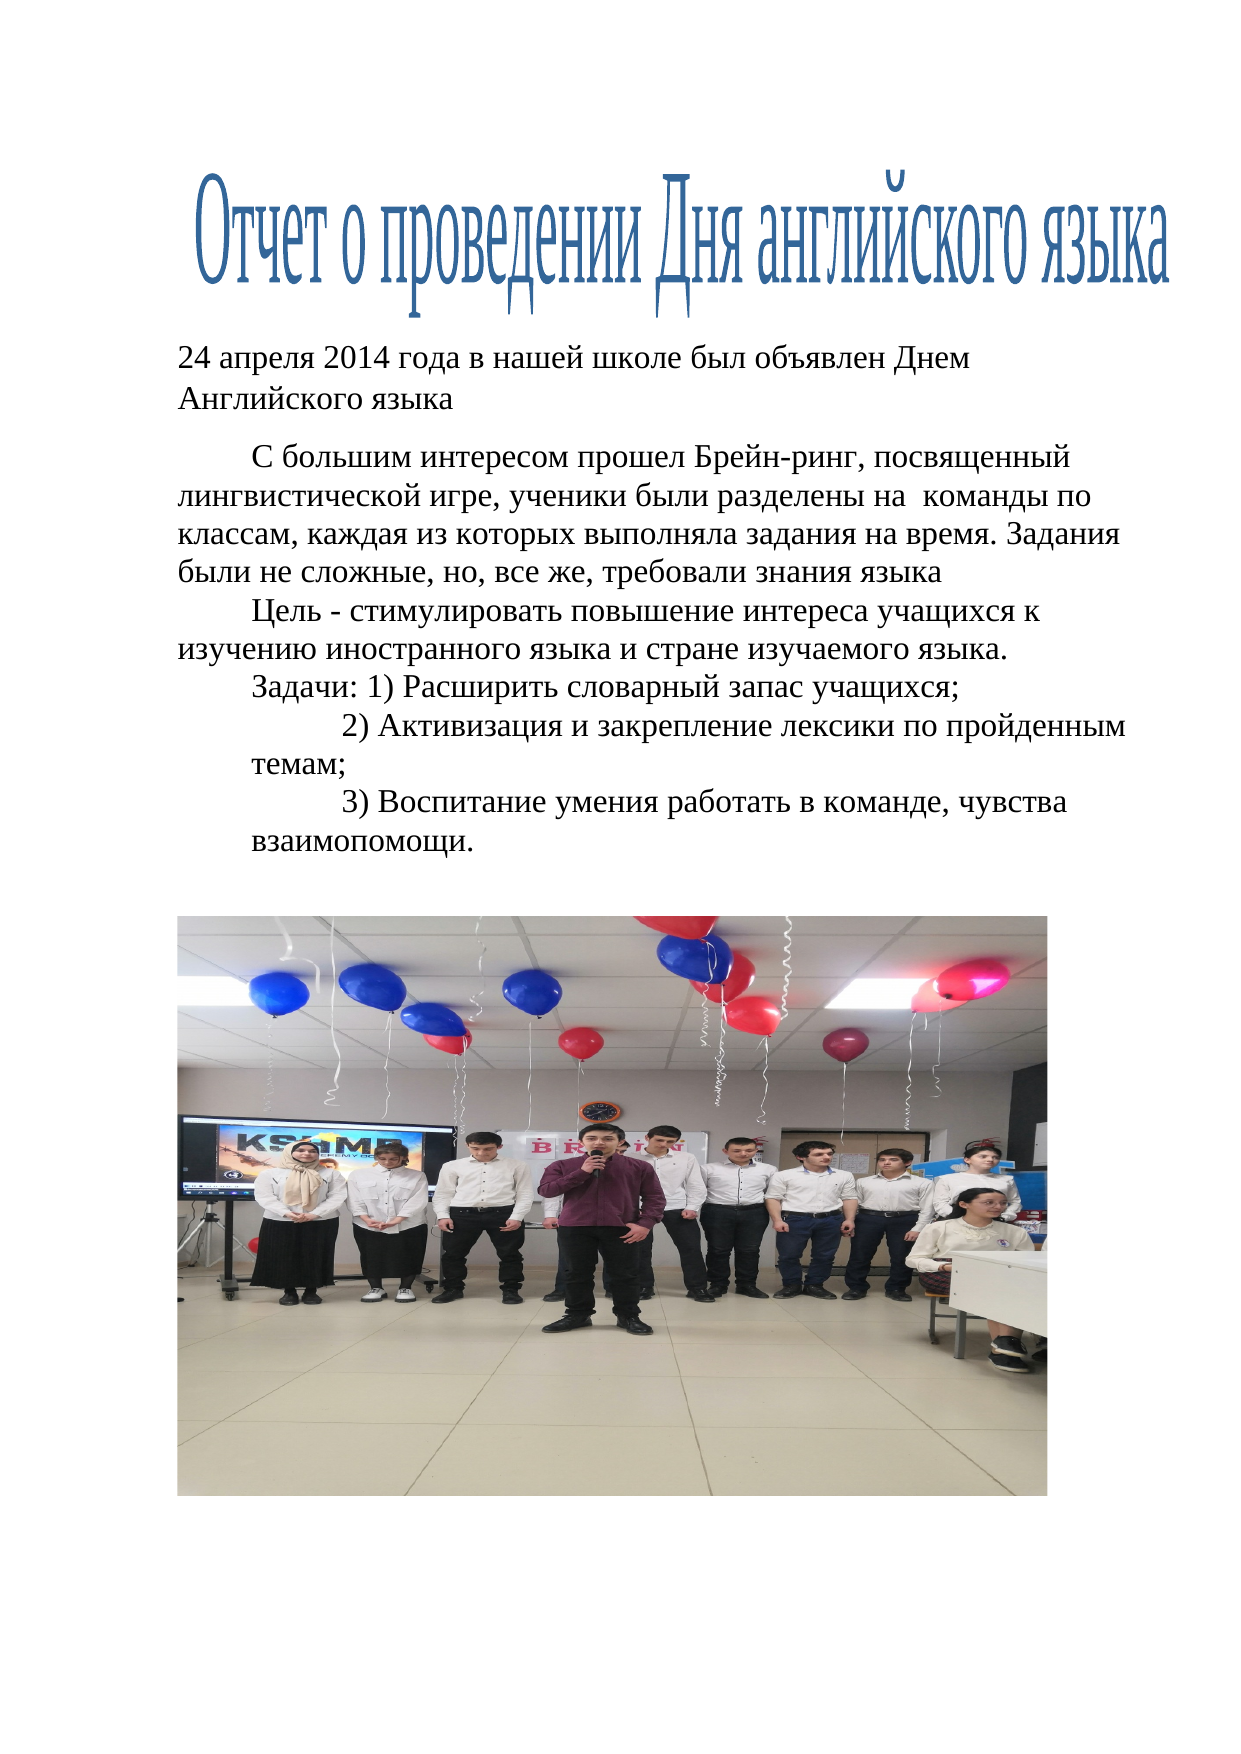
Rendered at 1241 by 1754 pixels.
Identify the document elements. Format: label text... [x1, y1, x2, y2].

picture [177, 916, 1048, 1496]
text Задачи: 1) Расширить словарный запас учащихся; [177, 666, 1152, 705]
text 2) Активизация и закрепление лексики по пройденным темам; [251, 705, 1152, 781]
text С большим интересом прошел Брейн-ринг, посвященный лингвистической игре, ученики были разделены на команды по классам, каждая из которых выполняла задания на время. Задания были не сложные, но, все же, требовали знания языка [177, 436, 1152, 590]
text 3) Воспитание умения работать в команде, чувства взаимопомощи. [251, 781, 1152, 858]
text Цель - стимулировать повышение интереса учащихся к изучению иностранного языка и стране изучаемого языка. [177, 590, 1152, 666]
text 24 апреля 2014 года в нашей школе был объявлен Днем Английского языка [177, 337, 1152, 417]
